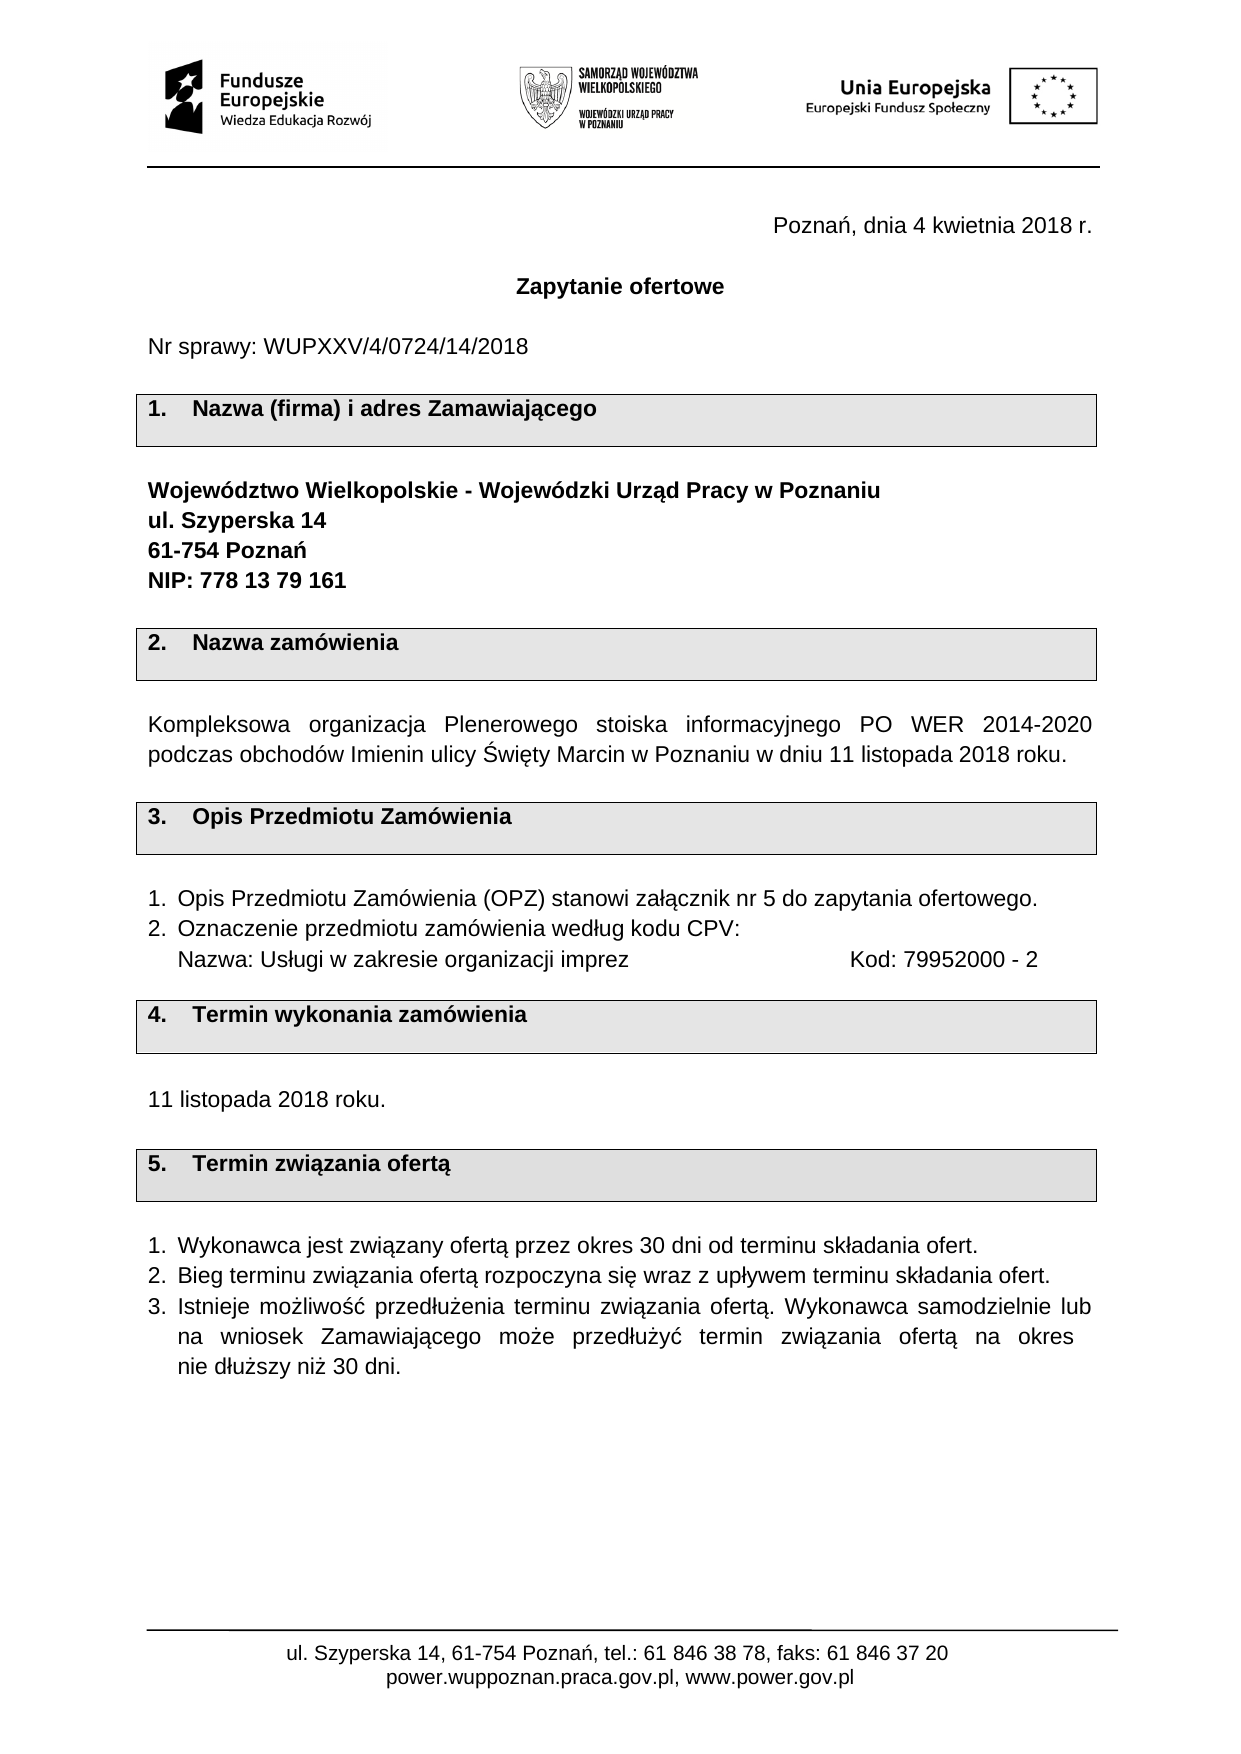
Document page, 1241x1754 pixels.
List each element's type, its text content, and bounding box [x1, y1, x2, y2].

table_header Termin wykonania zamówienia [137, 1001, 1096, 1052]
list Opis Przedmiotu Zamówienia (OPZ) stanowi załącznik nr 5 do zapytania ofertowego. [148, 885, 1092, 911]
text Nazwa: Usługi w zakresie organizacji imprez Kod: 79952000 - 2 [177, 946, 1092, 972]
text 61-754 Poznań [148, 537, 1092, 563]
picture [147, 41, 388, 152]
list Wykonawca jest związany ofertą przez okres 30 dni od terminu składania ofert. [148, 1232, 1092, 1258]
text Kompleksowa organizacja Plenerowego stoiska informacyjnego PO WER 2014-2020 podczas obchodów Imienin ulicy Święty Marcin w Poznaniu w dniu 11 listopada 2018 roku. [148, 711, 1092, 768]
text Nr sprawy: WUPXXV/4/0724/14/2018 [148, 333, 1092, 359]
text 11 listopada 2018 roku. [148, 1086, 1092, 1112]
picture [519, 65, 700, 134]
text Zapytanie ofertowe [148, 273, 1092, 299]
text NIP: 778 13 79 161 [148, 567, 1092, 594]
list Bieg terminu związania ofertą rozpoczyna się wraz z upływem terminu składania ofert. [148, 1262, 1092, 1289]
table_header Nazwa (firma) i adres Zamawiającego [137, 395, 1096, 446]
picture [786, 48, 1116, 143]
table_header Nazwa zamówienia [137, 629, 1096, 680]
text ul. Szyperska 14 [148, 507, 1092, 533]
table_header Opis Przedmiotu Zamówienia [137, 803, 1096, 854]
text Poznań, dnia 4 kwietnia 2018 r. [148, 212, 1092, 238]
text Województwo Wielkopolskie - Wojewódzki Urząd Pracy w Poznaniu [148, 477, 1092, 503]
list Istnieje możliwość przedłużenia terminu związania ofertą. Wykonawca samodzielnie lub na wniosek Zamawiającego może przedłużyć termin związania ofertą na okres nie dłuższy niż 30 dni. [148, 1293, 1092, 1379]
table_header Termin związania ofertą [137, 1150, 1096, 1201]
list Oznaczenie przedmiotu zamówienia według kodu CPV: [148, 915, 1092, 942]
